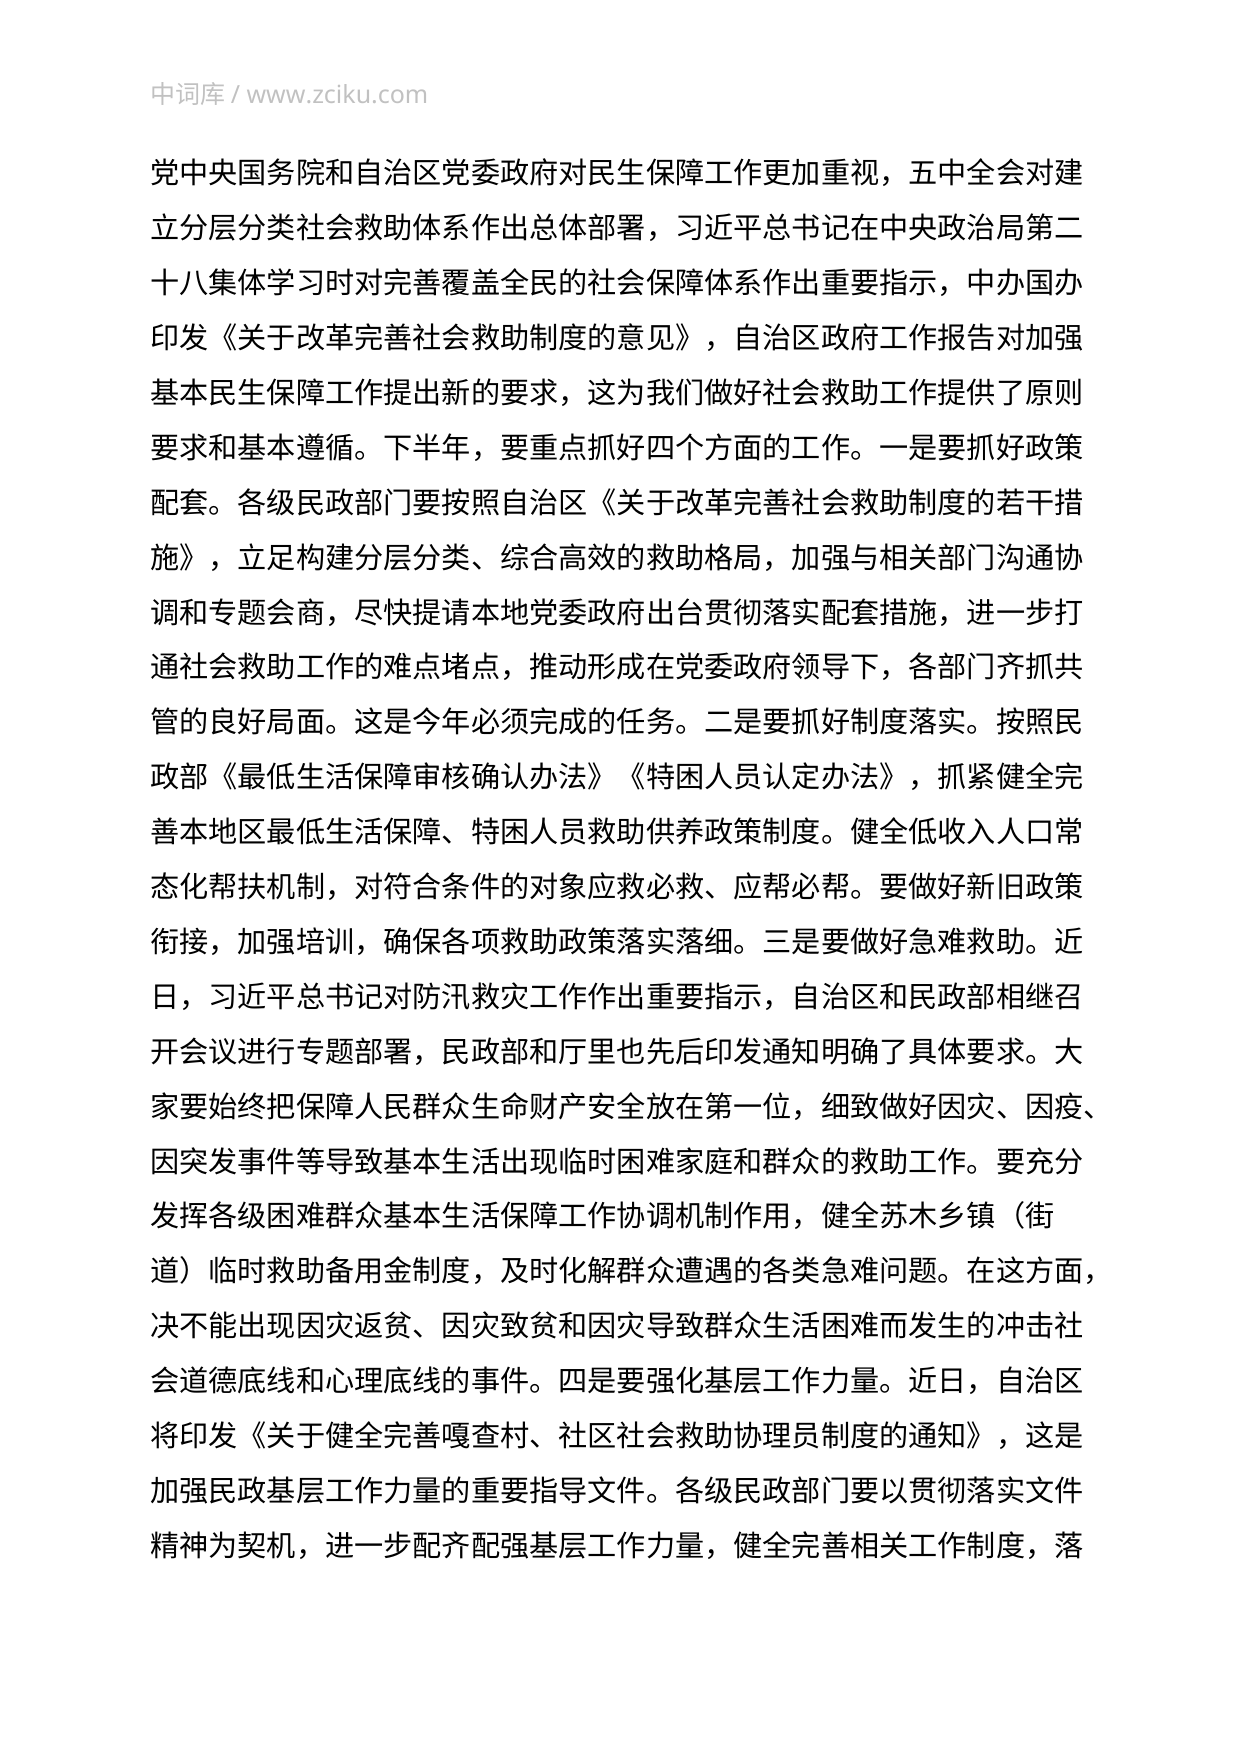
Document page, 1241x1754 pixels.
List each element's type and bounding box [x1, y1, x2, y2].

text [150, 150, 1090, 1565]
